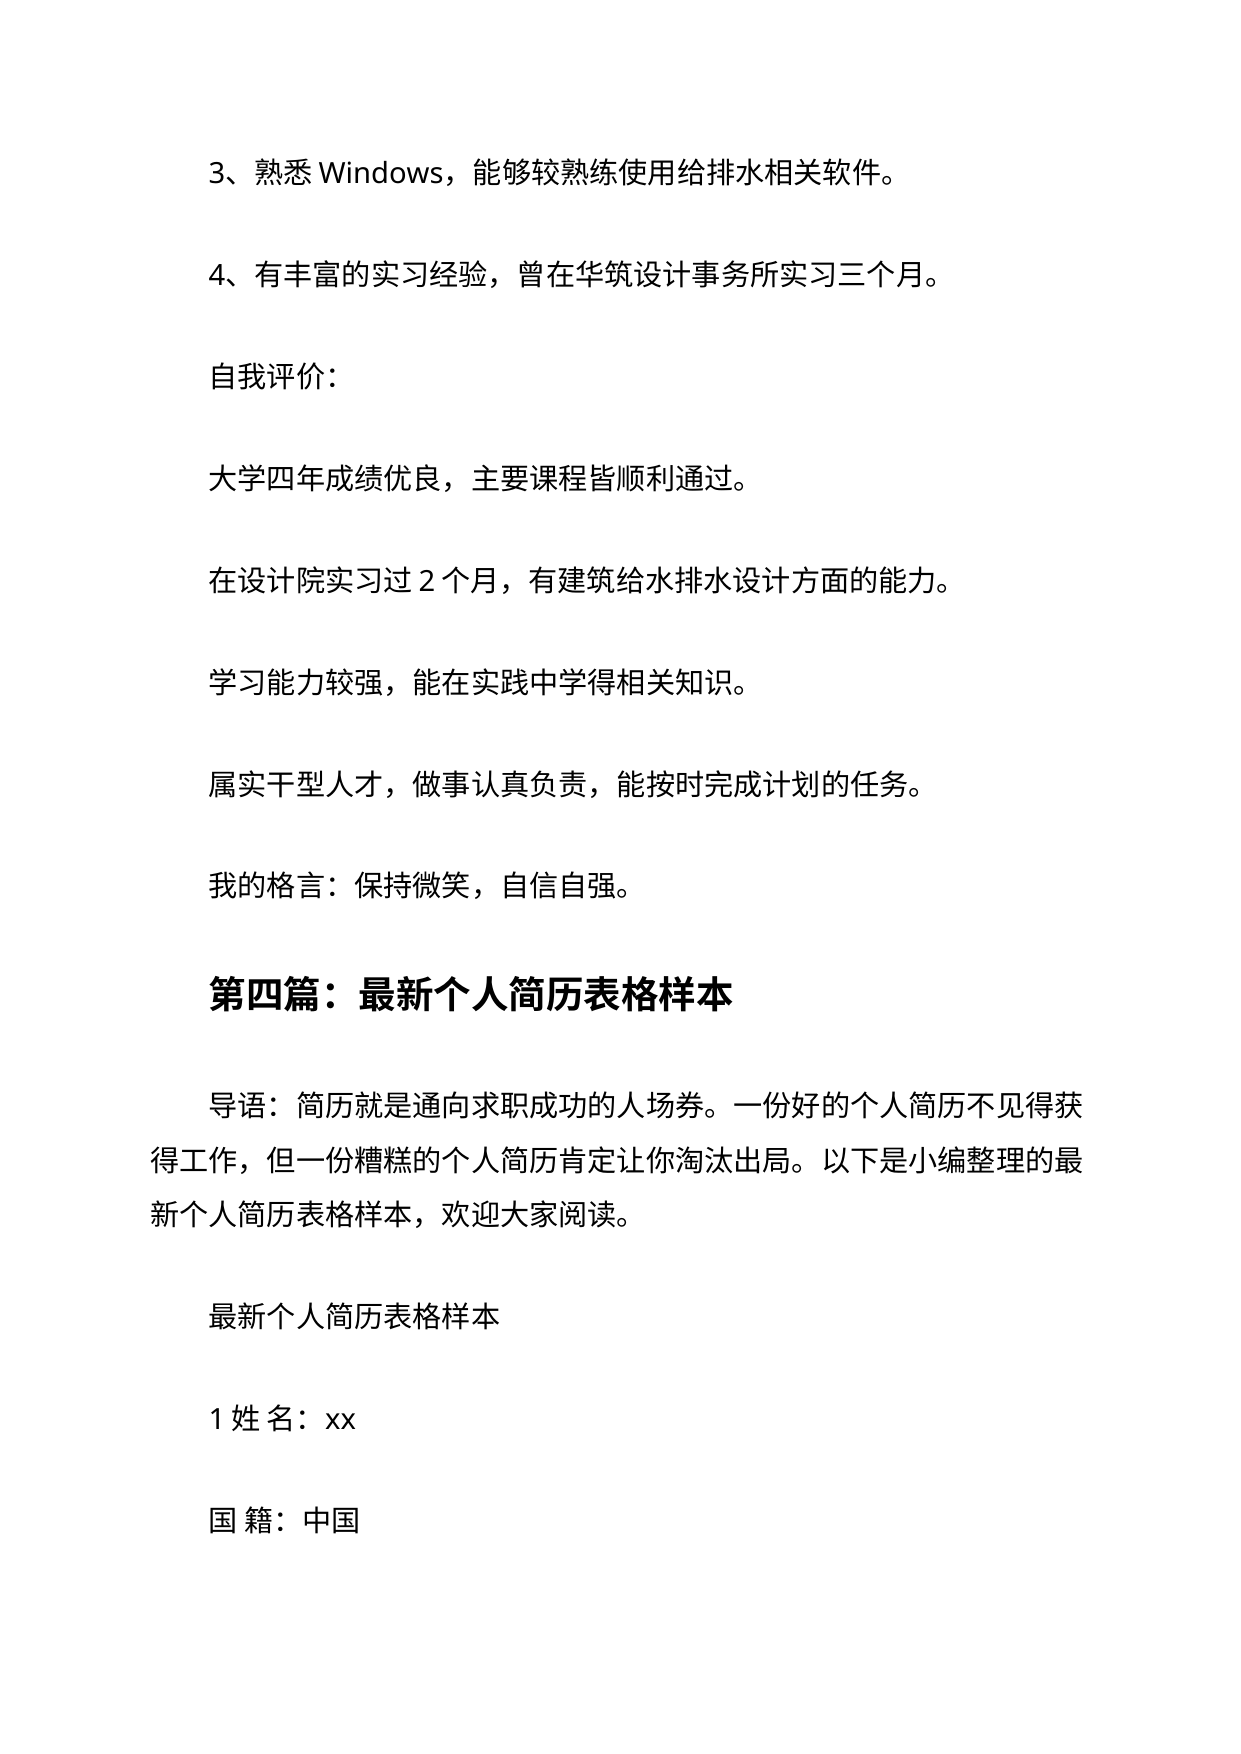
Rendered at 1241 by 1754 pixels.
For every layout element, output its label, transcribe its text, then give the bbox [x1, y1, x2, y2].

text 大学四年成绩优良，主要课程皆顺利通过。 [150, 456, 1090, 498]
text 自我评价： [150, 354, 1090, 396]
text 第四篇：最新个人简历表格样本 [150, 965, 1090, 1019]
text 3、熟悉Windows，能够较熟练使用给排水相关软件。 [150, 150, 1090, 192]
text 导语：简历就是通向求职成功的人场券。一份好的个人简历不见得获得工作，但一份糟糕的个人简历肯定让你淘汰出局。以下是小编整理的最新个人简历表格样本，欢迎大家阅读。 [150, 1082, 1090, 1234]
text 4、有丰富的实习经验，曾在华筑设计事务所实习三个月。 [150, 252, 1090, 294]
text 国 籍：中国 [150, 1497, 1090, 1540]
text 在设计院实习过2个月，有建筑给水排水设计方面的能力。 [150, 557, 1090, 600]
text 我的格言：保持微笑，自信自强。 [150, 863, 1090, 905]
text 最新个人简历表格样本 [150, 1294, 1090, 1336]
text 属实干型人才，做事认真负责，能按时完成计划的任务。 [150, 761, 1090, 803]
text 学习能力较强，能在实践中学得相关知识。 [150, 659, 1090, 702]
text 1姓 名：xx [150, 1396, 1090, 1438]
